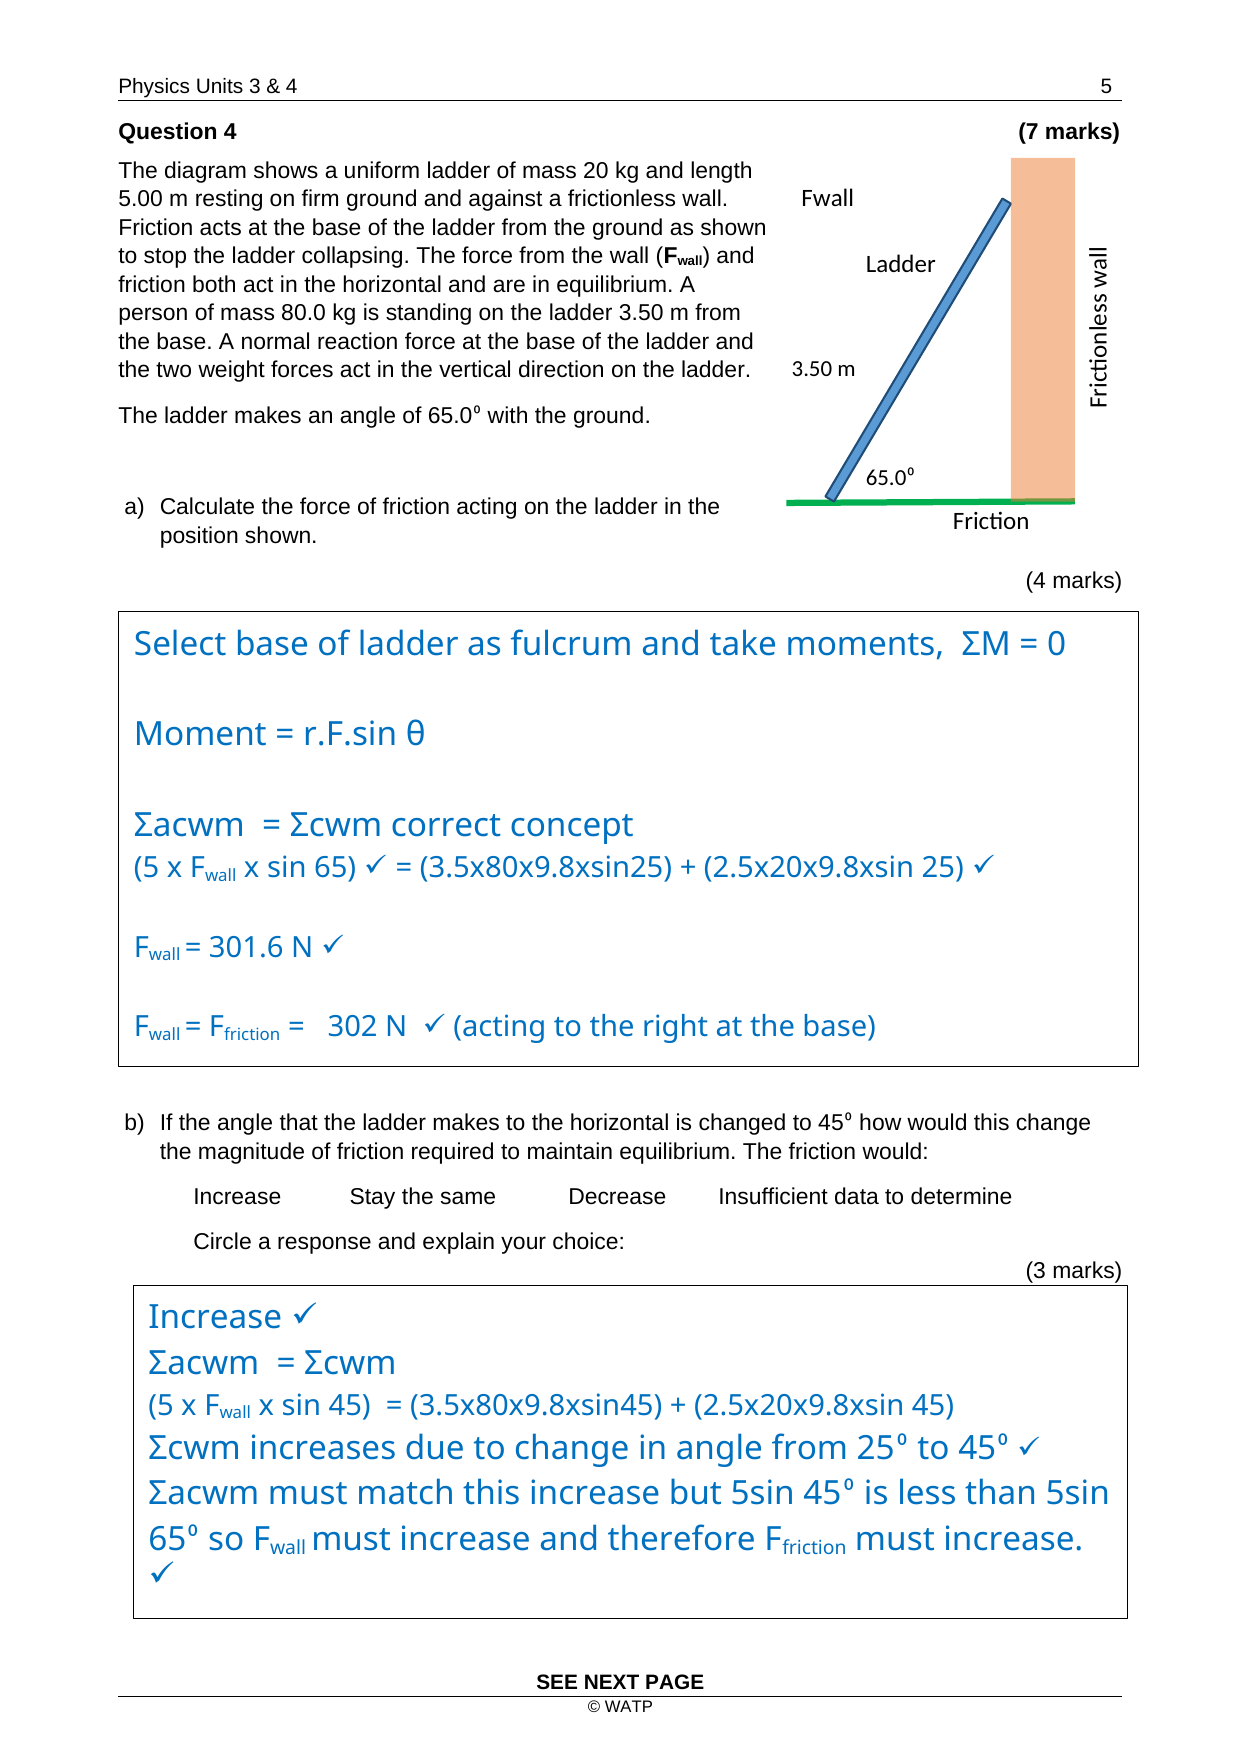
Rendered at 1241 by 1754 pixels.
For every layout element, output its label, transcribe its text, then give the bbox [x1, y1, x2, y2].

text The diagram shows a uniform ladder of mass 20 kg and length 5.00 m resting on firm ground and against a frictionless wall. Friction acts at the base of the ladder from the ground as shown to stop the ladder collapsing. The force from the wall (Fwall) and friction both act in the horizontal and are in equilibrium. A person of mass 80.0 kg is standing on the ladder 3.50 m from the base. A normal reaction force at the base of the ladder and the two weight forces act in the vertical direction on the ladder. [118, 157, 1122, 382]
list If the angle that the ladder makes to the horizontal is changed to 45⁰ how would this change the magnitude of friction required to maintain equilibrium. The friction would: [124, 1108, 1122, 1164]
text Increase Stay the same Decrease Insufficient data to determine [118, 1183, 1122, 1209]
text (3 marks) [118, 1257, 1122, 1283]
list Calculate the force of friction acting on the ladder in the position shown. [124, 493, 1122, 548]
text Question 4 (7 marks) [118, 118, 1122, 144]
text The ladder makes an angle of 65.0⁰ with the ground. [118, 401, 1122, 429]
text Circle a response and explain your choice: [118, 1228, 1122, 1254]
text (4 marks) [118, 567, 1122, 593]
